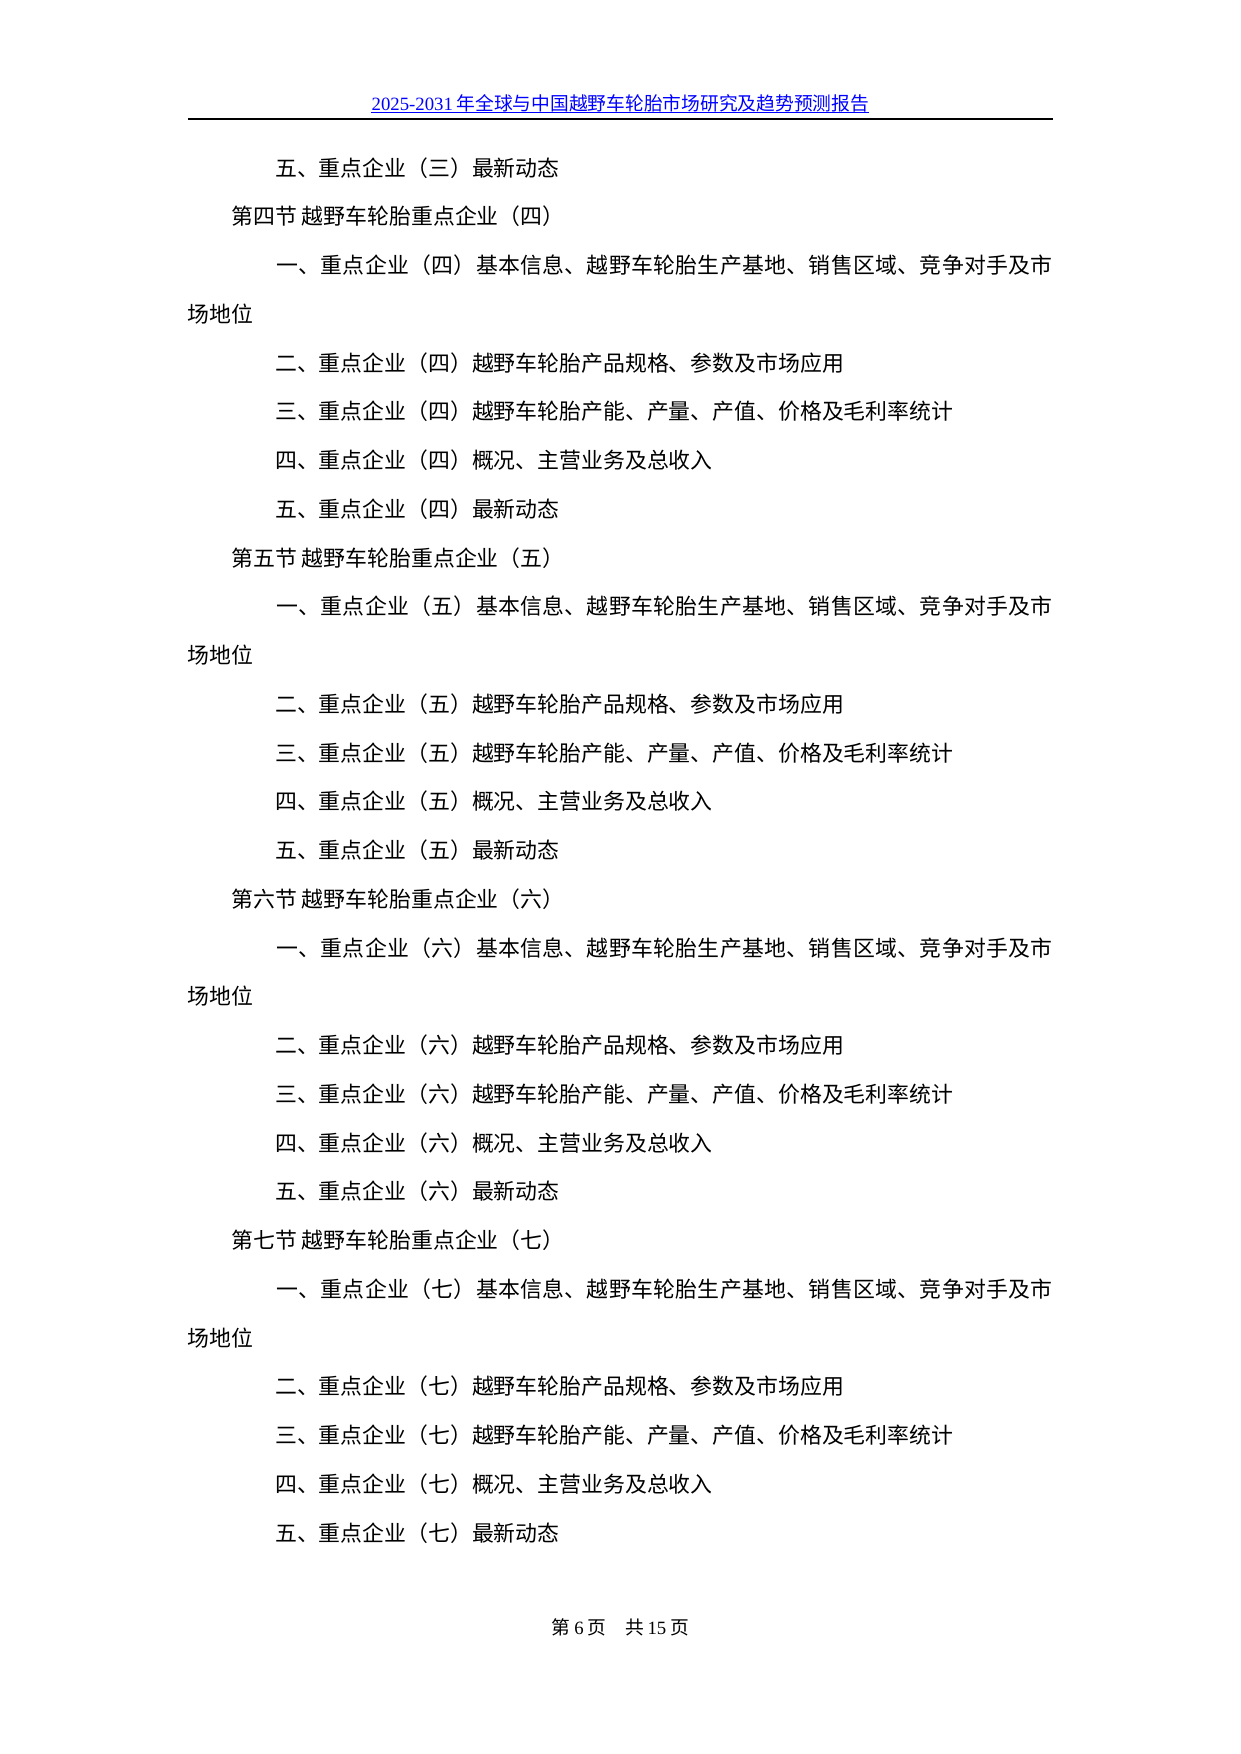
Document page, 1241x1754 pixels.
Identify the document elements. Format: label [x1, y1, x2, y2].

text [187, 150, 1053, 1548]
